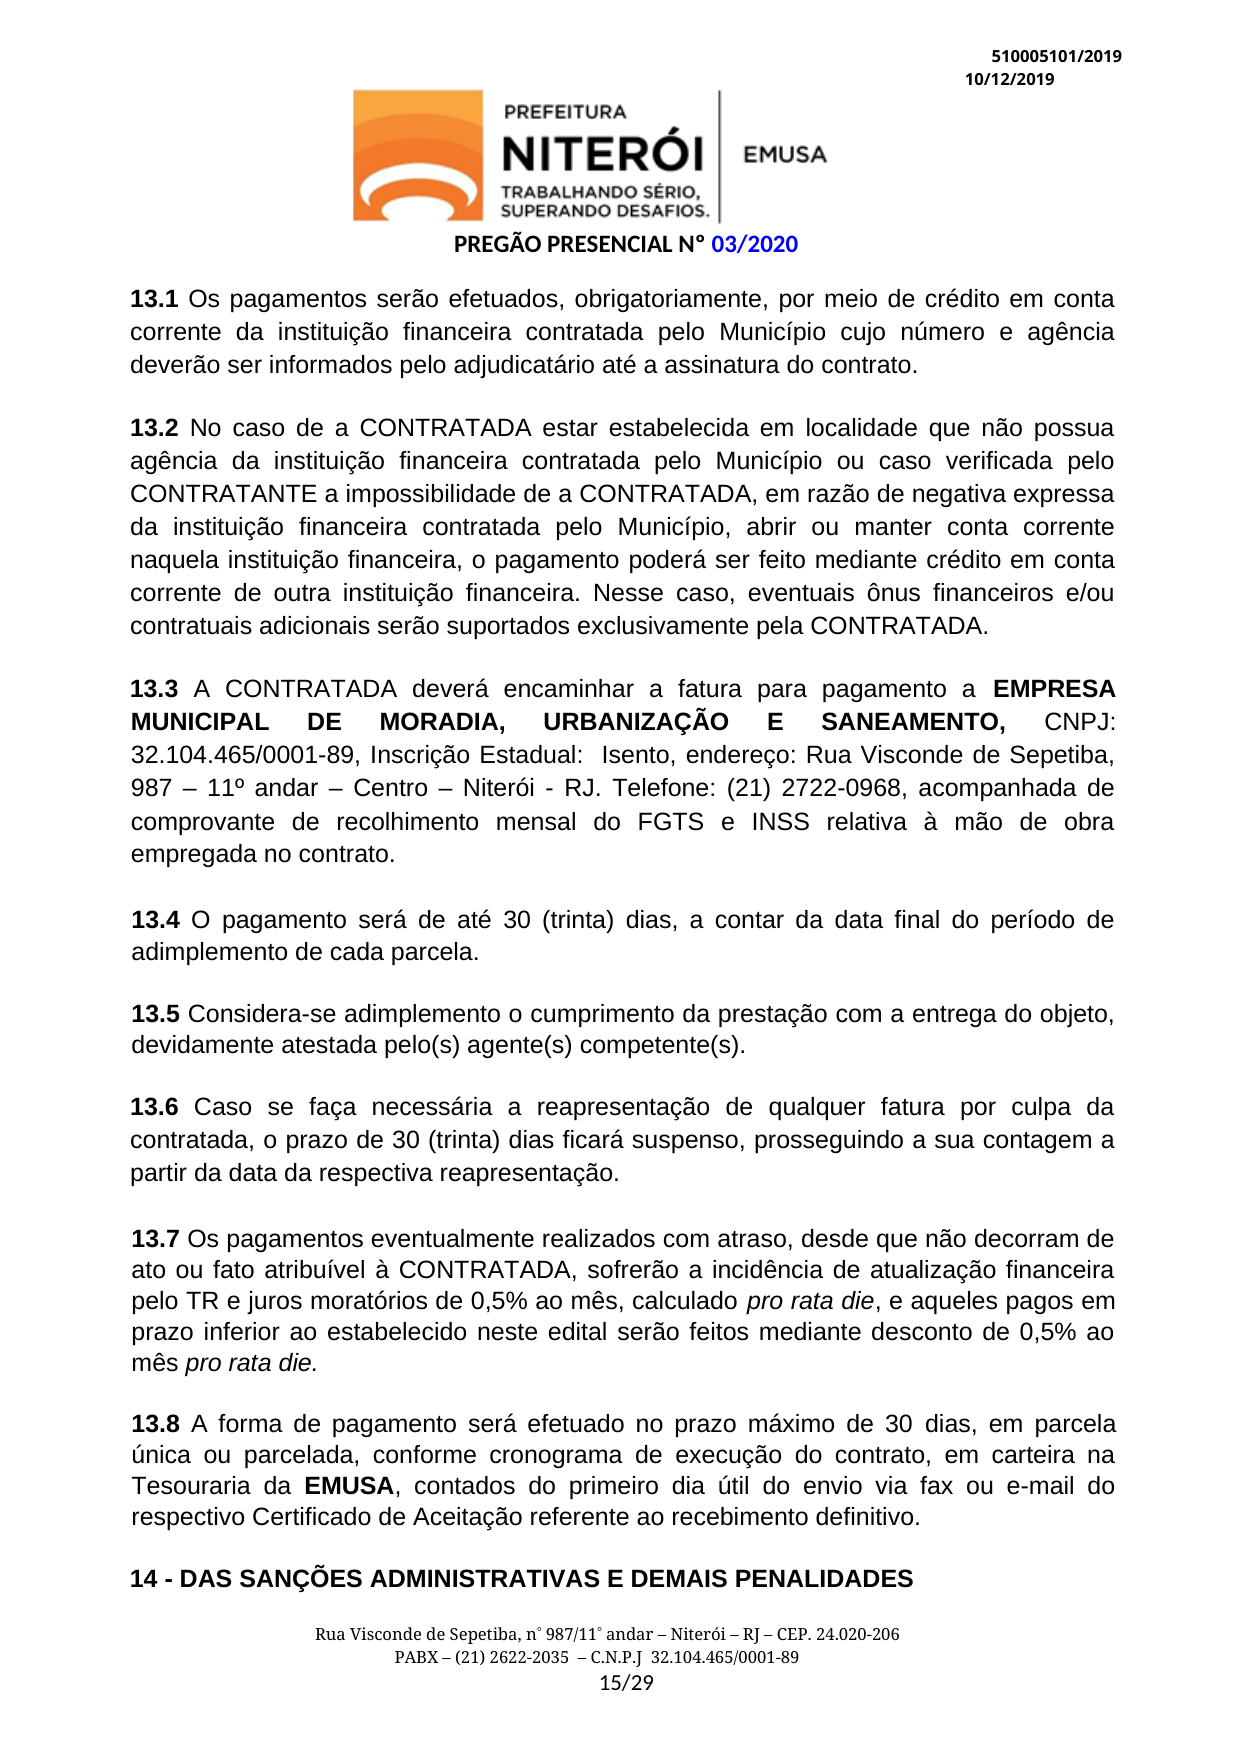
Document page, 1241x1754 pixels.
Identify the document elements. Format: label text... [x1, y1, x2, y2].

text 13.4 O pagamento será de até 30 (trinta) dias, a contar da data final do período de adimplemento de cada parcela. [131, 906, 1116, 965]
text 13.2 No caso de a CONTRATADA estar estabelecida em localidade que não possua agência da instituição financeira contratada pelo Município ou caso verificada pelo CONTRATANTE a impossibilidade de a CONTRATADA, em razão de negativa expressa da instituição financeira contratada pelo Município, abrir ou manter conta corrente naquela instituição financeira, o pagamento poderá ser feito mediante crédito em conta corrente de outra instituição financeira. Nesse caso, eventuais ônus financeiros e/ou contratuais adicionais serão suportados exclusivamente pela CONTRATADA. [130, 413, 1116, 640]
text 13.6 Caso se faça necessária a reapresentação de qualquer fatura por culpa da contratada, o prazo de 30 (trinta) dias ficará suspenso, prosseguindo a sua contagem a partir da data da respectiva reapresentação. [130, 1092, 1116, 1187]
text 13.3 A CONTRATADA deverá encaminhar a fatura para pagamento a EMPRESA MUNICIPAL DE MORADIA, URBANIZAÇÃO E SANEAMENTO, CNPJ: 32.104.465/0001-89, Inscrição Estadual: Isento, endereço: Rua Visconde de Sepetiba, 987 – 11º andar – Centro – Niterói - RJ. Telefone: (21) 2722-0968, acompanhada de comprovante de recolhimento mensal do FGTS e INSS relativa à mão de obra empregada no contrato. [129, 674, 1116, 868]
picture [352, 89, 841, 229]
text 14 - DAS SANÇÕES ADMINISTRATIVAS E DEMAIS PENALIDADES [129, 1564, 1116, 1593]
text 13.7 Os pagamentos eventualmente realizados com atraso, desde que não decorram de ato ou fato atribuível à CONTRATADA, sofrerão a incidência de atualização financeira pelo TR e juros moratórios de 0,5% ao mês, calculado pro rata die, e aqueles pagos em prazo inferior ao estabelecido neste edital serão feitos mediante desconto de 0,5% ao mês pro rata die. [131, 1224, 1116, 1377]
text 13.1 Os pagamentos serão efetuados, obrigatoriamente, por meio de crédito em conta corrente da instituição financeira contratada pelo Município cujo número e agência deverão ser informados pelo adjudicatário até a assinatura do contrato. [130, 284, 1116, 378]
text 13.5 Considera-se adimplemento o cumprimento da prestação com a entrega do objeto, devidamente atestada pelo(s) agente(s) competente(s). [131, 999, 1116, 1058]
text 13.8 A forma de pagamento será efetuado no prazo máximo de 30 dias, em parcela única ou parcelada, conforme cronograma de execução do contrato, em carteira na Tesouraria da EMUSA, contados do primeiro dia útil do envio via fax ou e-mail do respectivo Certificado de Aceitação referente ao recebimento definitivo. [131, 1409, 1116, 1531]
